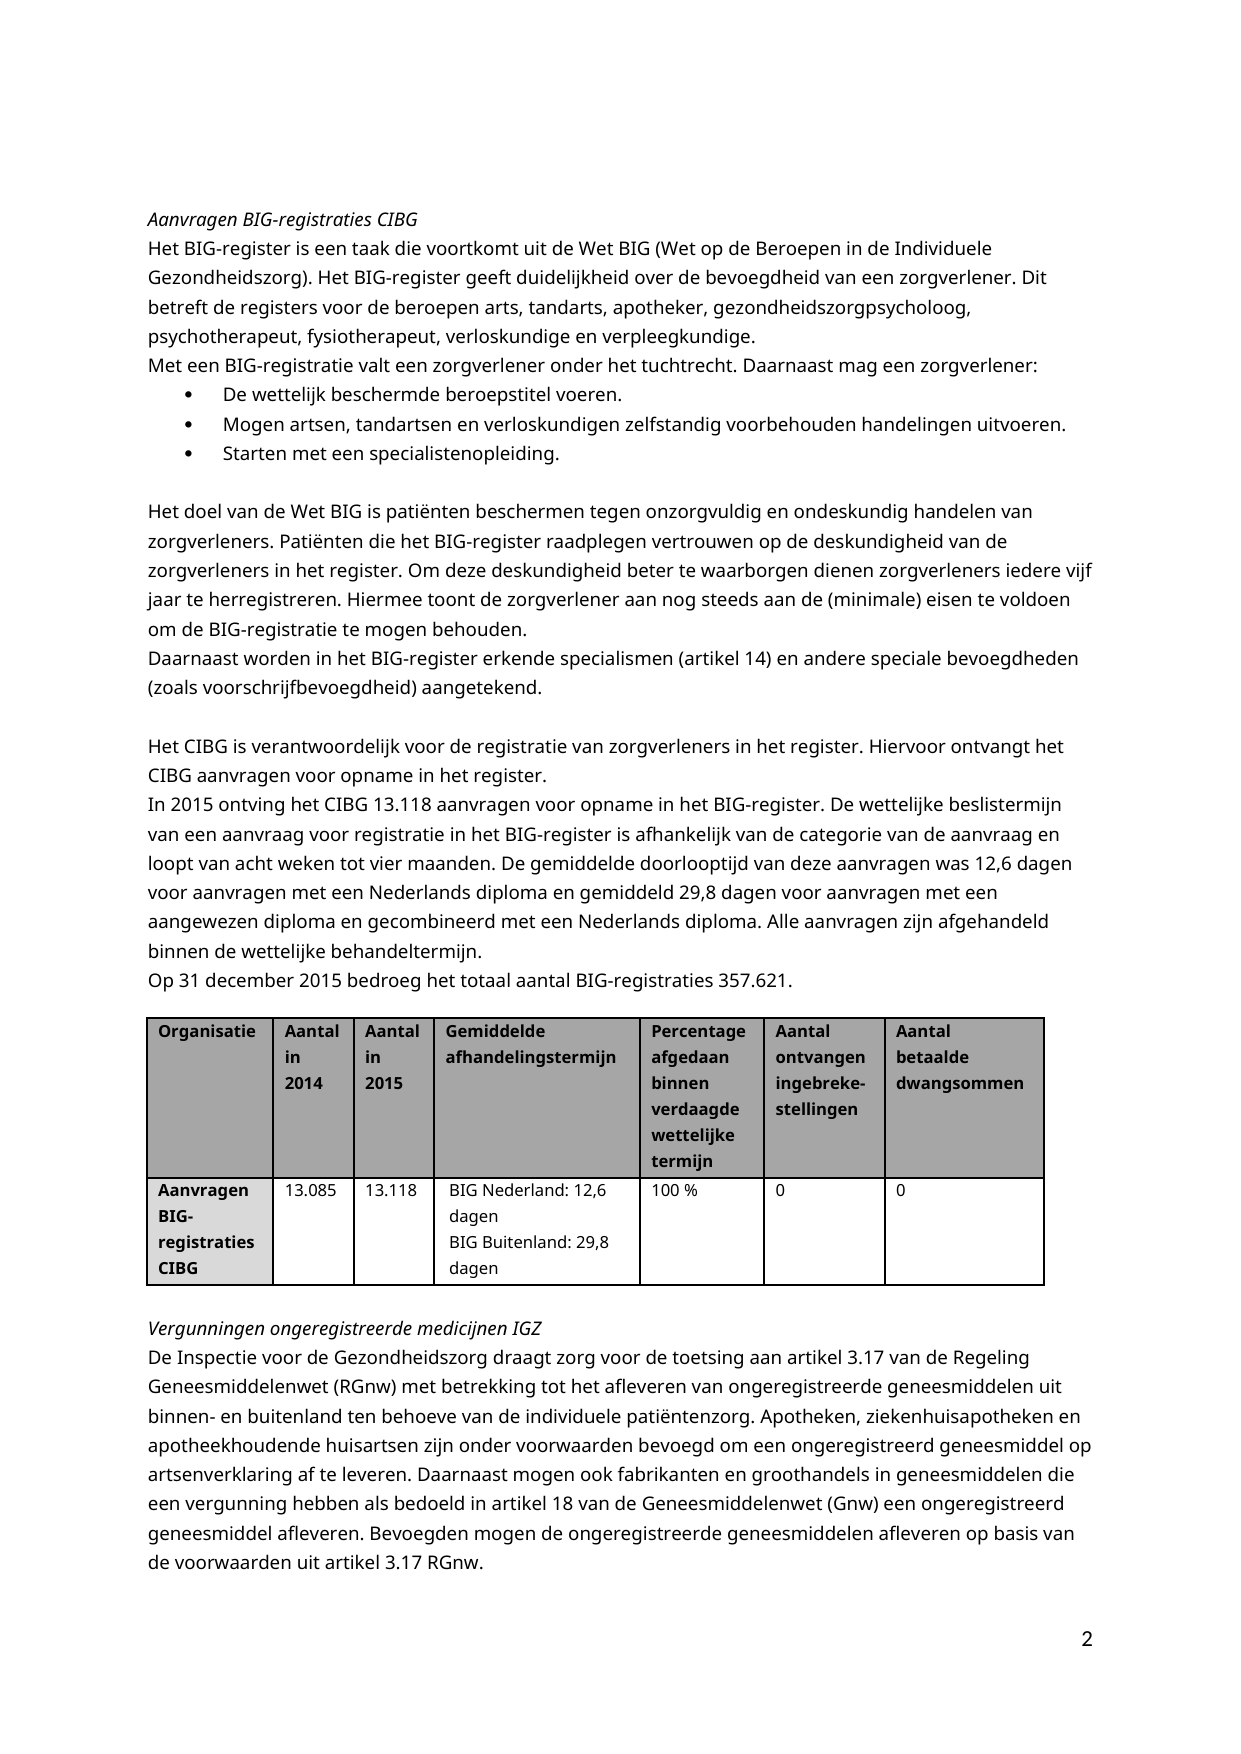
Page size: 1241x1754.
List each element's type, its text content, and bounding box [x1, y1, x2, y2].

table_header Percentage afgedaan binnen verdaagde wettelijke termijn [641, 1019, 763, 1177]
list Het CIBG is verantwoordelijk voor de registratie van zorgverleners in het register. Hiervoor ontvangt het CIBG aanvragen voor opname in het register. [148, 733, 1093, 788]
list Starten met een specialistenopleiding. [185, 440, 1093, 466]
table_header Aantal betaalde dwangsommen [886, 1019, 1043, 1177]
table_header Aantal in 2014 [274, 1019, 353, 1177]
table_header Aantal in 2015 [355, 1019, 433, 1177]
list Met een BIG-registratie valt een zorgverlener onder het tuchtrecht. Daarnaast mag een zorgverlener: [148, 352, 1093, 378]
table_cell 100 % [641, 1179, 763, 1284]
list Het BIG-register is een taak die voortkomt uit de Wet BIG (Wet op de Beroepen in de Individuele Gezondheidszorg). Het BIG-register geeft duidelijkheid over de bevoegdheid van een zorgverlener. Dit betreft de registers voor de beroepen arts, tandarts, apotheker, gezondheidszorgpsycholoog, psychotherapeut, fysiotherapeut, verloskundige en verpleegkundige. [148, 235, 1093, 349]
table_header Gemiddelde afhandelingstermijn [435, 1019, 639, 1177]
text De Inspectie voor de Gezondheidszorg draagt zorg voor de toetsing aan artikel 3.17 van de Regeling Geneesmiddelenwet (RGnw) met betrekking tot het afleveren van ongeregistreerde geneesmiddelen uit binnen- en buitenland ten behoeve van de individuele patiëntenzorg. Apotheken, ziekenhuisapotheken en apotheekhoudende huisartsen zijn onder voorwaarden bevoegd om een ongeregistreerd geneesmiddel op artsenverklaring af te leveren. Daarnaast mogen ook fabrikanten en groothandels in geneesmiddelen die een vergunning hebben als bedoeld in artikel 18 van de Geneesmiddelenwet (Gnw) een ongeregistreerd geneesmiddel afleveren. Bevoegden mogen de ongeregistreerde geneesmiddelen afleveren op basis van de voorwaarden uit artikel 3.17 RGnw. [148, 1344, 1093, 1575]
list Daarnaast worden in het BIG-register erkende specialismen (artikel 14) en andere speciale bevoegdheden (zoals voorschrijfbevoegdheid) aangetekend. [148, 645, 1093, 700]
table_cell 13.118 [355, 1179, 433, 1284]
table_header Aantal ontvangen ingebreke- stellingen [765, 1019, 884, 1177]
list Op 31 december 2015 bedroeg het totaal aantal BIG-registraties 357.621. [148, 967, 1093, 993]
text Aanvragen BIG-registraties CIBG [148, 206, 1093, 232]
table_header Organisatie [148, 1019, 272, 1177]
list Het doel van de Wet BIG is patiënten beschermen tegen onzorgvuldig en ondeskundig handelen van zorgverleners. Patiënten die het BIG-register raadplegen vertrouwen op de deskundigheid van de zorgverleners in het register. Om deze deskundigheid beter te waarborgen dienen zorgverleners iedere vijf jaar te herregistreren. Hiermee toont de zorgverlener aan nog steeds aan de (minimale) eisen te voldoen om de BIG-registratie te mogen behouden. [148, 499, 1093, 641]
list De wettelijk beschermde beroepstitel voeren. [185, 382, 1093, 407]
table_cell 0 [886, 1179, 1043, 1284]
table_cell Aanvragen BIG-registraties CIBG [148, 1179, 272, 1284]
table_cell 13.085 [274, 1179, 353, 1284]
table_cell 0 [765, 1179, 884, 1284]
text Vergunningen ongeregistreerde medicijnen IGZ [148, 1315, 1093, 1341]
list Mogen artsen, tandartsen en verloskundigen zelfstandig voorbehouden handelingen uitvoeren. [185, 411, 1093, 437]
list In 2015 ontving het CIBG 13.118 aanvragen voor opname in het BIG-register. De wettelijke beslistermijn van een aanvraag voor registratie in het BIG-register is afhankelijk van de categorie van de aanvraag en loopt van acht weken tot vier maanden. De gemiddelde doorlooptijd van deze aanvragen was 12,6 dagen voor aanvragen met een Nederlands diploma en gemiddeld 29,8 dagen voor aanvragen met een aangewezen diploma en gecombineerd met een Nederlands diploma. Alle aanvragen zijn afgehandeld binnen de wettelijke behandeltermijn. [148, 792, 1093, 963]
table_cell BIG Nederland: 12,6 dagen BIG Buitenland: 29,8 dagen [435, 1179, 639, 1284]
